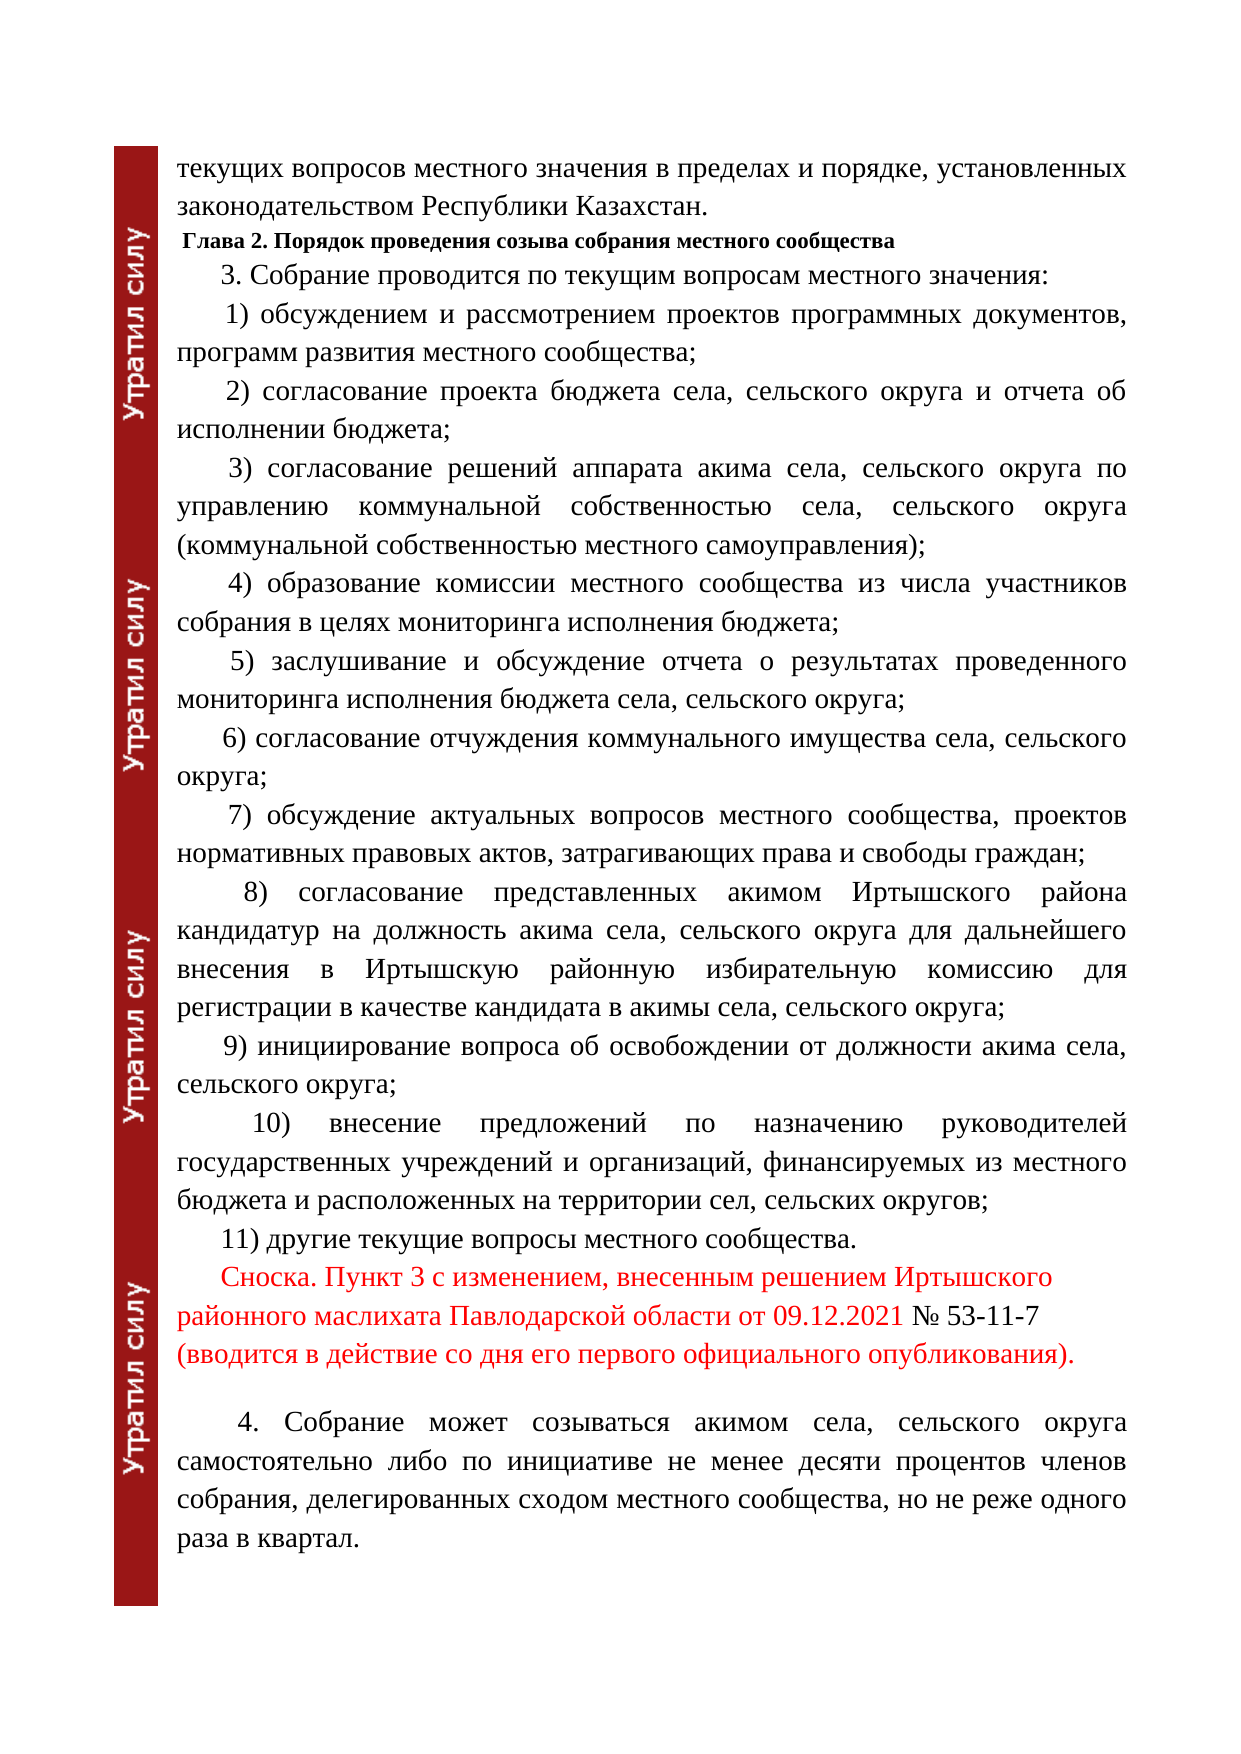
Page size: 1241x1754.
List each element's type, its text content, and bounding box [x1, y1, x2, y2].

text 2) согласование проекта бюджета села, сельского округа и отчета об исполнении бюджета; [112, 373, 1128, 445]
text 8) согласование представленных акимом Иртышского района кандидатур на должность акима села, сельского округа для дальнейшего внесения в Иртышскую районную избирательную комиссию для регистрации в качестве кандидата в акимы села, сельского округа; [112, 874, 1128, 1023]
text 10) внесение предложений по назначению руководителей государственных учреждений и организаций, финансируемых из местного бюджета и расположенных на территории сел, сельских округов; [112, 1105, 1128, 1216]
text 4. Собрание может созываться акимом села, сельского округа самостоятельно либо по инициативе не менее десяти процентов членов собрания, делегированных сходом местного сообщества, но не реже одного раза в квартал. [112, 1404, 1128, 1553]
picture [114, 253, 158, 257]
picture [114, 869, 158, 874]
picture [114, 1400, 158, 1404]
picture [114, 1254, 158, 1259]
text 1) обсуждением и рассмотрением проектов программных документов, программ развития местного сообщества; [112, 296, 1128, 368]
picture [114, 1553, 158, 1606]
picture [114, 1216, 158, 1221]
text Глава 2. Порядок проведения созыва собрания местного сообщества [112, 227, 1128, 253]
picture [114, 561, 158, 566]
text 4) образование комиссии местного сообщества из числа участников собрания в целях мониторинга исполнения бюджета; [112, 566, 1128, 638]
text 11) другие текущие вопросы местного сообщества. [112, 1221, 1128, 1254]
picture [114, 1023, 158, 1028]
text 5) заслушивание и обсуждение отчета о результатах проведенного мониторинга исполнения бюджета села, сельского округа; [112, 643, 1128, 715]
picture [114, 1100, 158, 1105]
text 3) согласование решений аппарата акима села, сельского округа по управлению коммунальной собственностью села, сельского округа (коммунальной собственностью местного самоуправления); [112, 450, 1128, 561]
picture [114, 368, 158, 373]
picture [114, 715, 158, 720]
picture [114, 638, 158, 643]
text 7) обсуждение актуальных вопросов местного сообщества, проектов нормативных правовых актов, затрагивающих права и свободы граждан; [112, 797, 1128, 869]
text 3. Собрание проводится по текущим вопросам местного значения: [112, 257, 1128, 291]
picture [114, 792, 158, 797]
text Сноска. Пункт 3 с изменением, внесенным решением Иртышского районного маслихата Павлодарской области от 09.12.2021 № 53-11-7 (вводится в действие со дня его первого официального опубликования). [112, 1259, 1128, 1400]
picture [114, 291, 158, 296]
picture [114, 146, 158, 150]
text 9) инициирование вопроса об освобождении от должности акима села, сельского округа; [112, 1028, 1128, 1100]
text 6) согласование отчуждения коммунального имущества села, сельского округа; [112, 720, 1128, 792]
picture [114, 445, 158, 450]
picture [114, 222, 158, 227]
